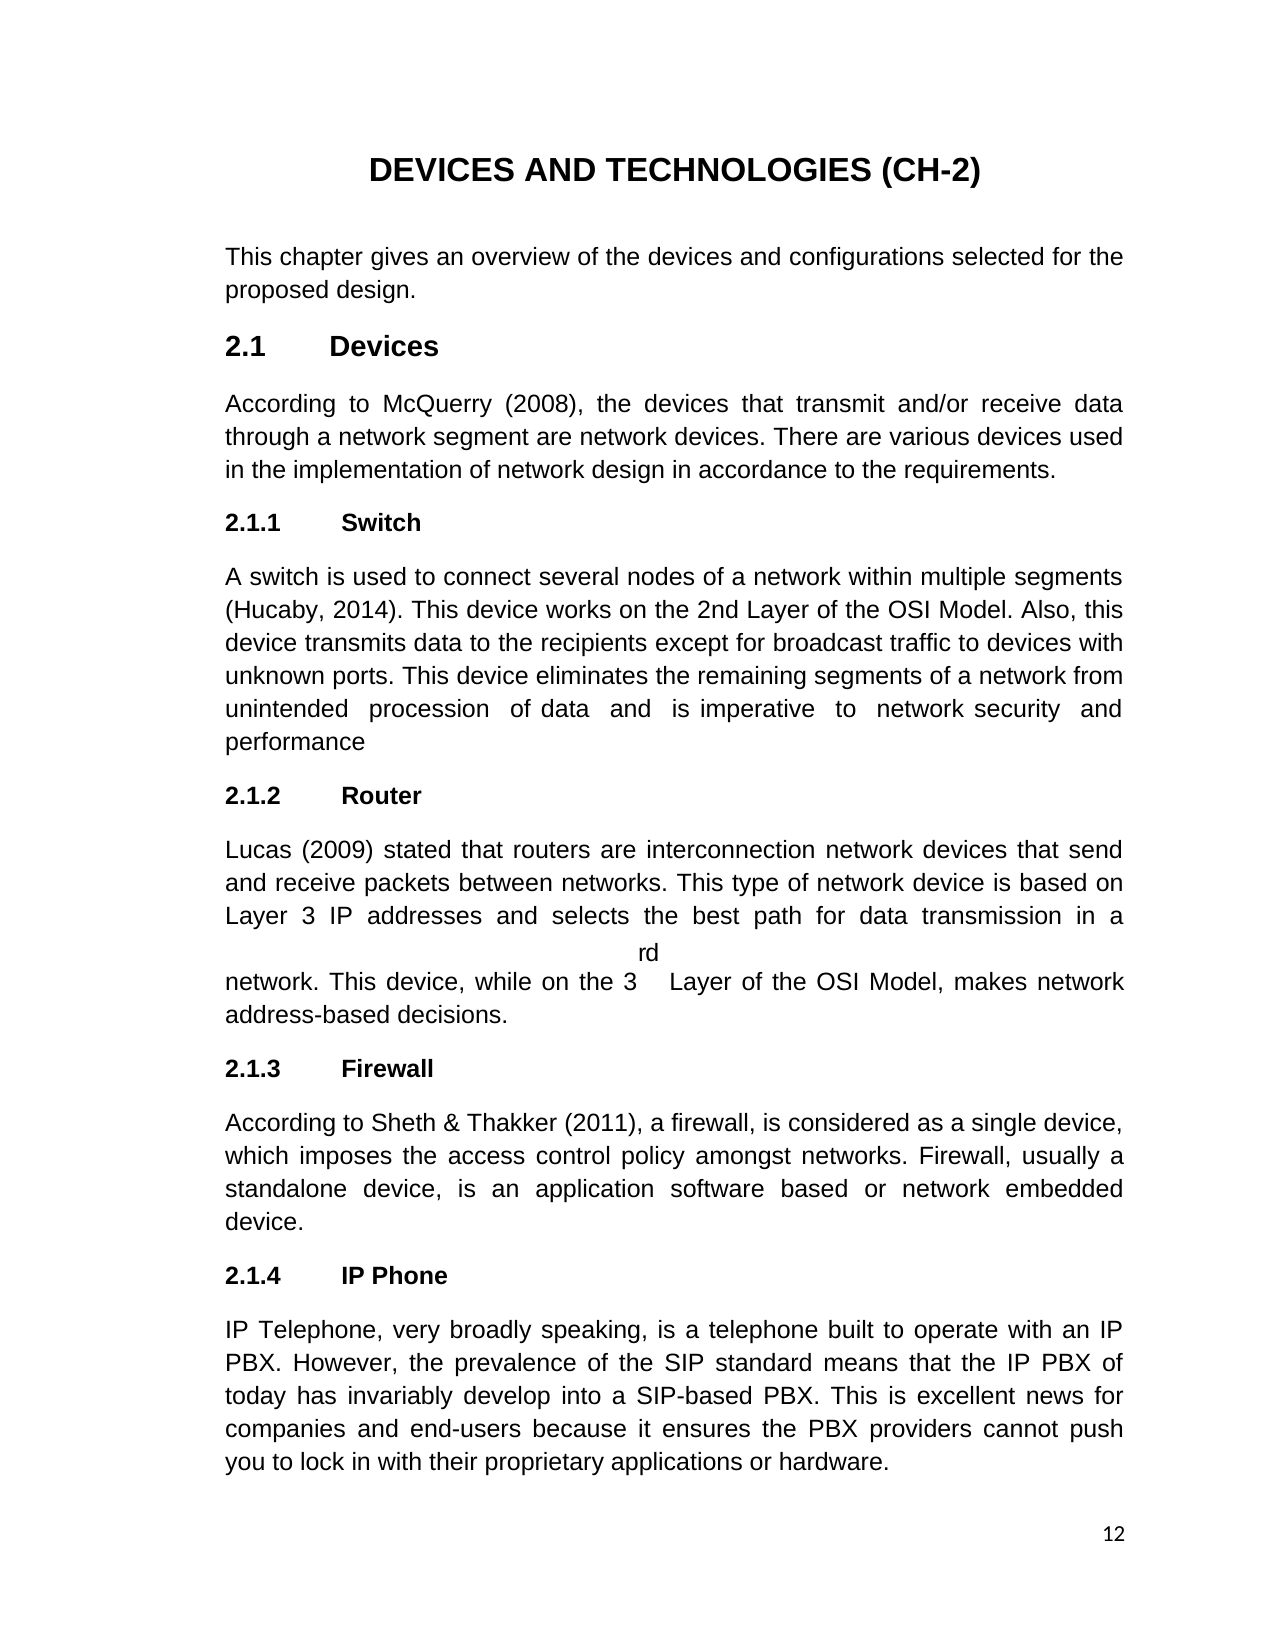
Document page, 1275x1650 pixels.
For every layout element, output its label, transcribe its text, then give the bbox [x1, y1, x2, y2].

text DEVICES AND TECHNOLOGIES (CH-2) [225, 150, 1125, 188]
text Lucas (2009) stated that routers are interconnection network devices that send and receive packets between networks. This type of network device is based on Layer 3 IP addresses and selects the best path for data transmission in a network. This device, while on the 3rd Layer of the OSI Model, makes network address-based decisions. [225, 835, 1125, 1029]
text IP Telephone, very broadly speaking, is a telephone built to operate with an IP PBX. However, the prevalence of the SIP standard means that the IP PBX of today has invariably develop into a SIP-based PBX. This is excellent news for companies and end-users because it ensures the PBX providers cannot push you to lock in with their proprietary applications or hardware. [225, 1315, 1125, 1476]
text This chapter gives an overview of the devices and configurations selected for the proposed design. [225, 242, 1125, 304]
text According to Sheth & Thakker (2011), a firewall, is considered as a single device, which imposes the access control policy amongst networks. Firewall, usually a standalone device, is an application software based or network embedded device. [225, 1108, 1125, 1236]
text 2.1.4 IP Phone [225, 1261, 1125, 1289]
text A switch is used to connect several nodes of a network within multiple segments (Hucaby, 2014). This device works on the 2nd Layer of the OSI Model. Also, this device transmits data to the recipients except for broadcast traffic to devices with unknown ports. This device eliminates the remaining segments of a network from unintended procession of data and is imperative to network security and performance [225, 562, 1125, 756]
text 2.1 Devices [225, 329, 1125, 363]
text 2.1.3 Firewall [225, 1054, 1125, 1083]
text According to McQuerry (2008), the devices that transmit and/or receive data through a network segment are network devices. There are various devices used in the implementation of network design in accordance to the requirements. [225, 388, 1125, 483]
text 2.1.1 Switch [225, 508, 1125, 537]
text 2.1.2 Router [225, 781, 1125, 810]
